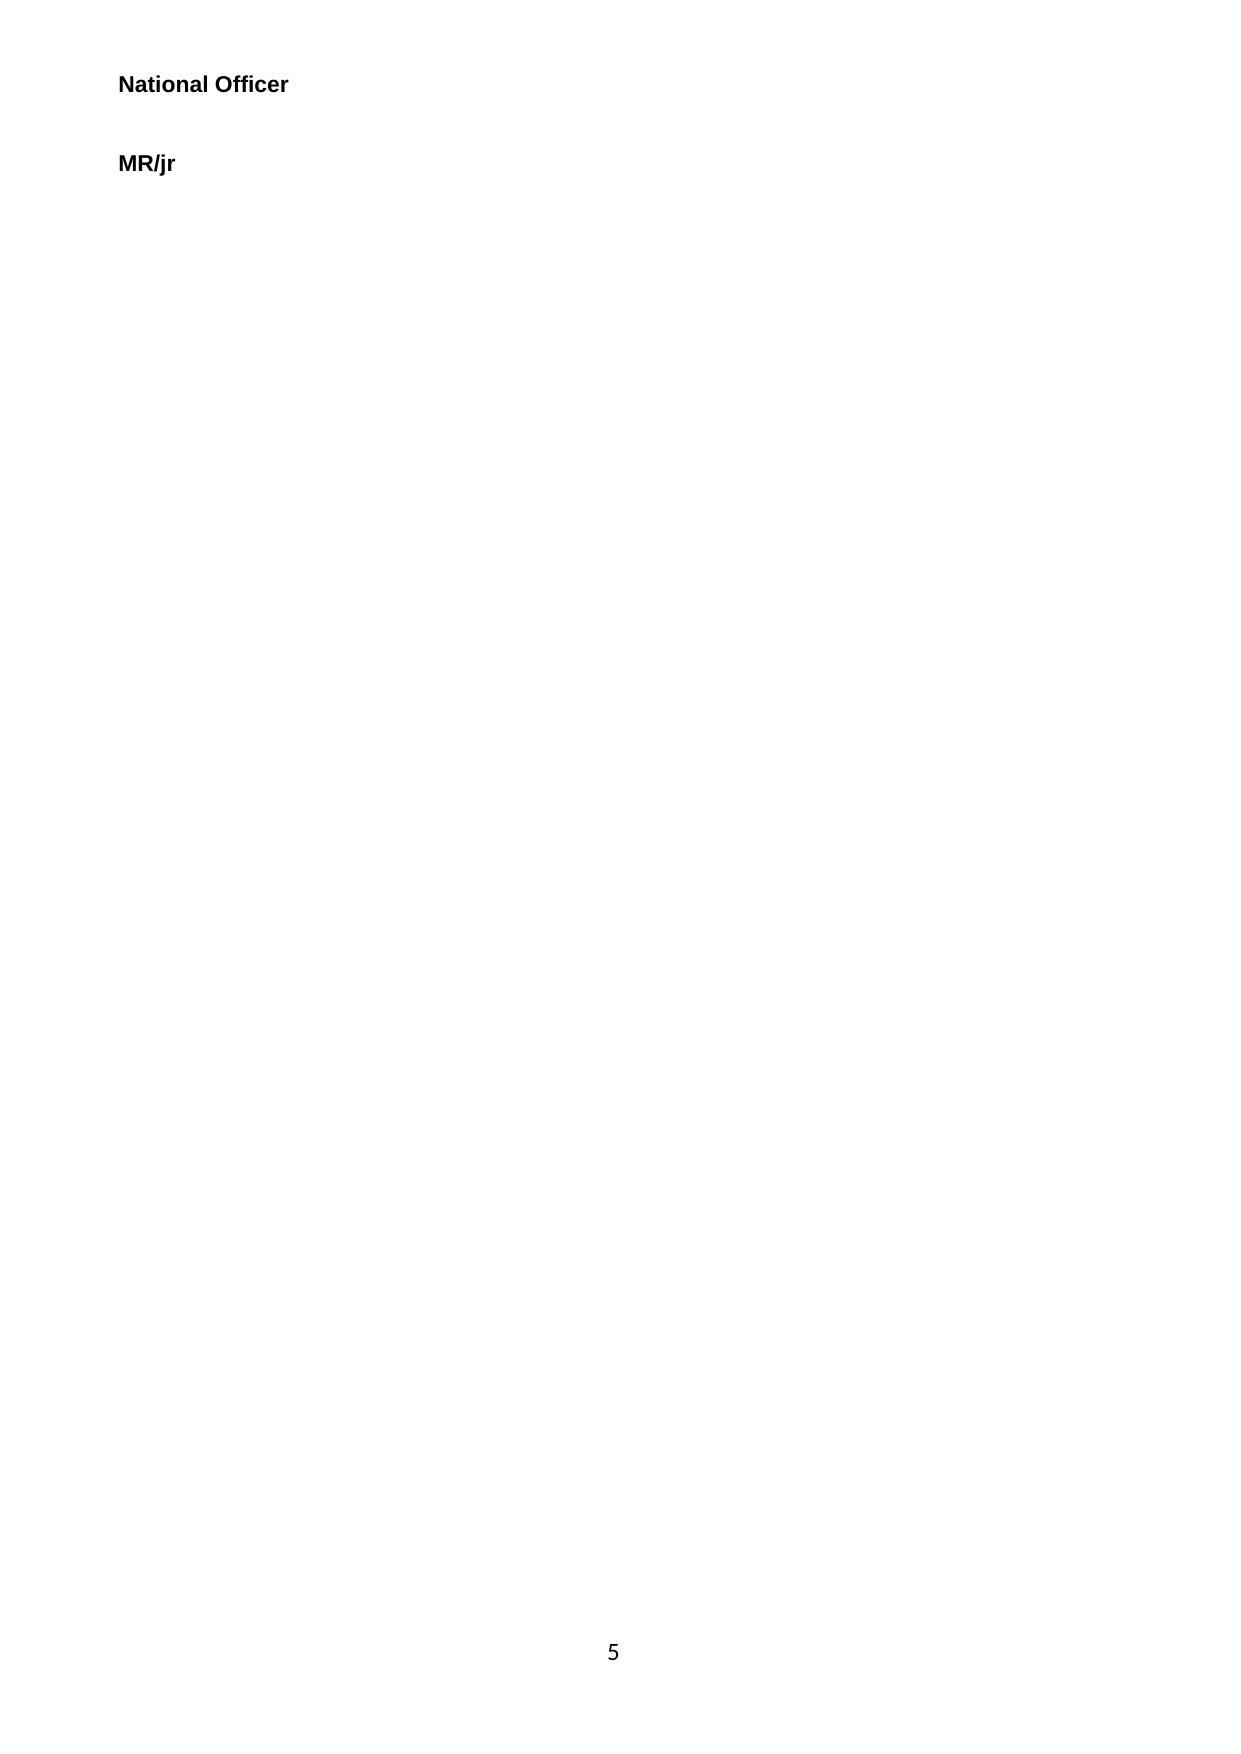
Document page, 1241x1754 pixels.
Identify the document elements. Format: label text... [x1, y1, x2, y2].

text MR/jr [118, 150, 1152, 176]
text National Officer [118, 71, 1152, 97]
